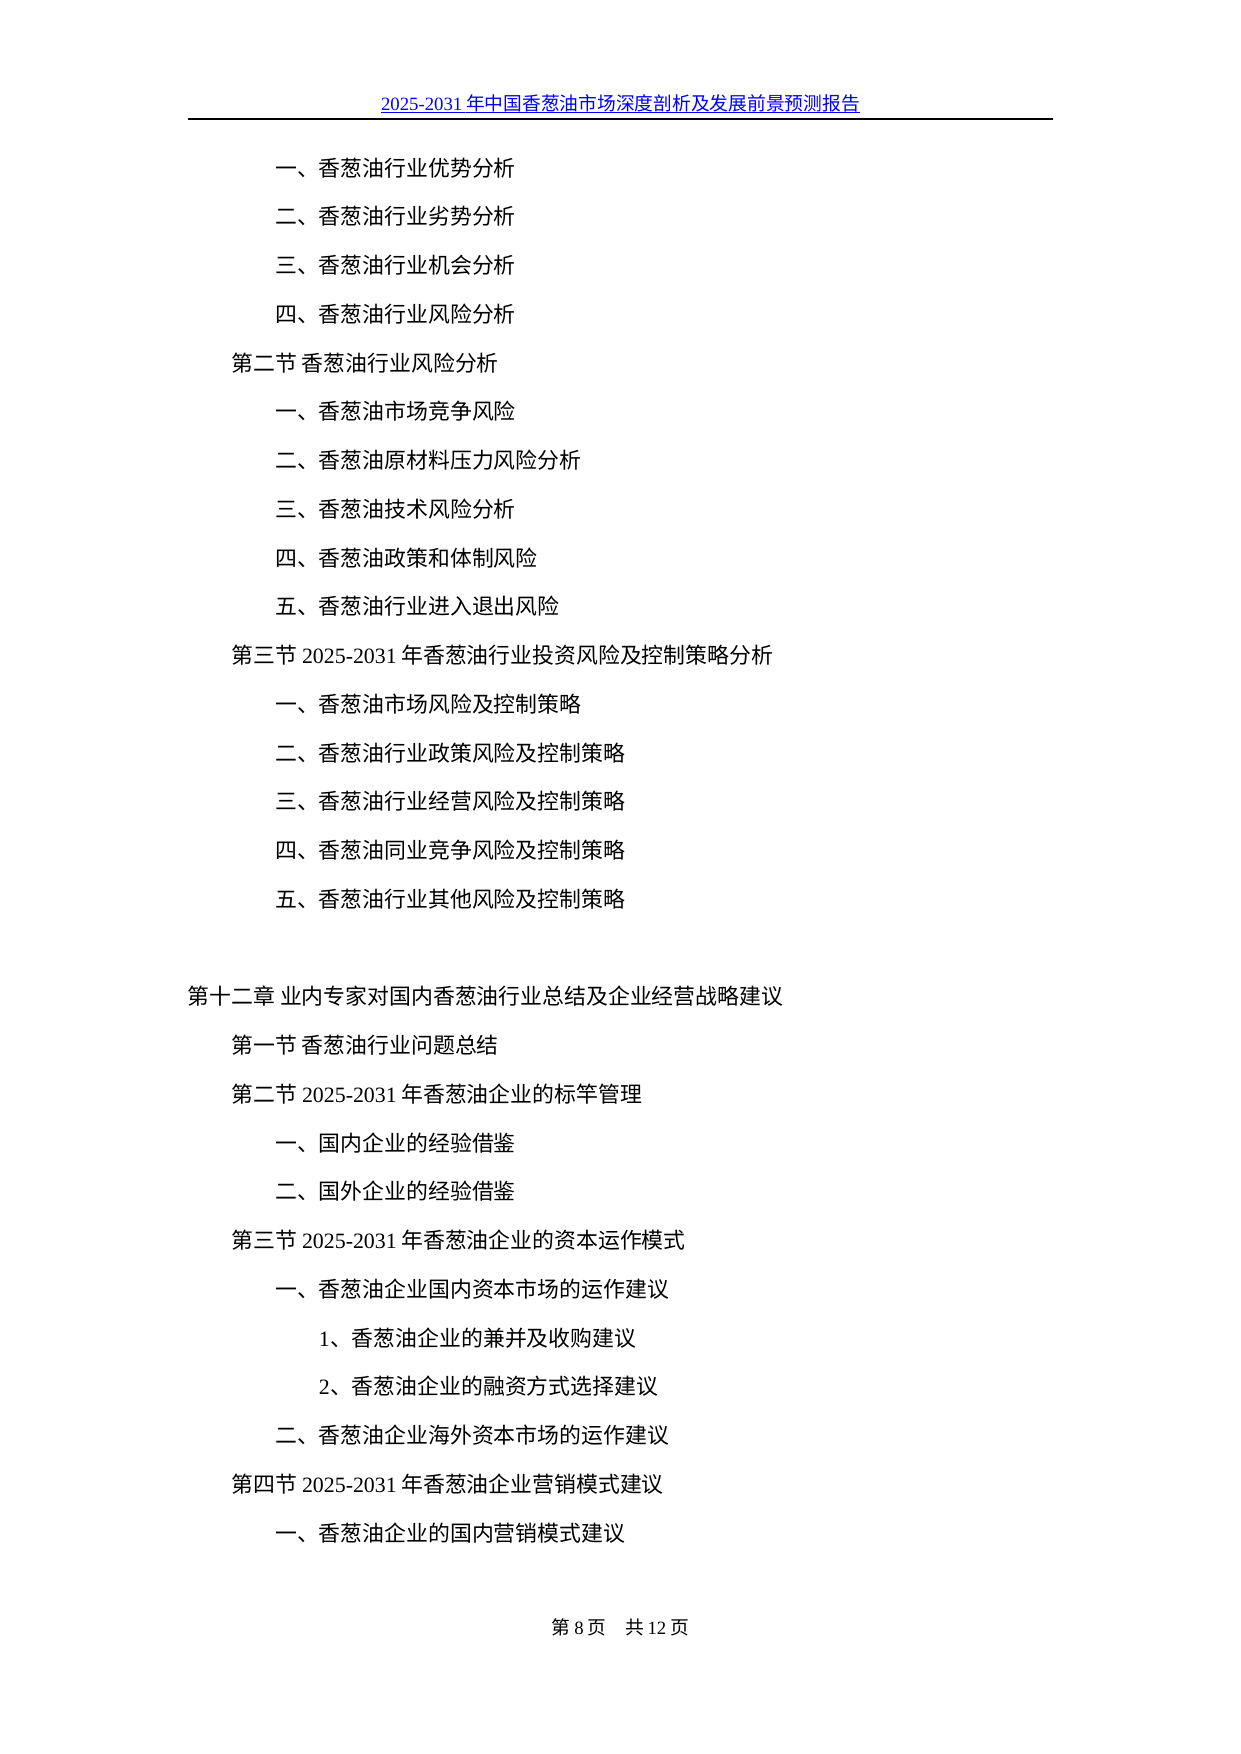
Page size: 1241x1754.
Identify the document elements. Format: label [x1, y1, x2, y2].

text [187, 150, 1053, 1548]
